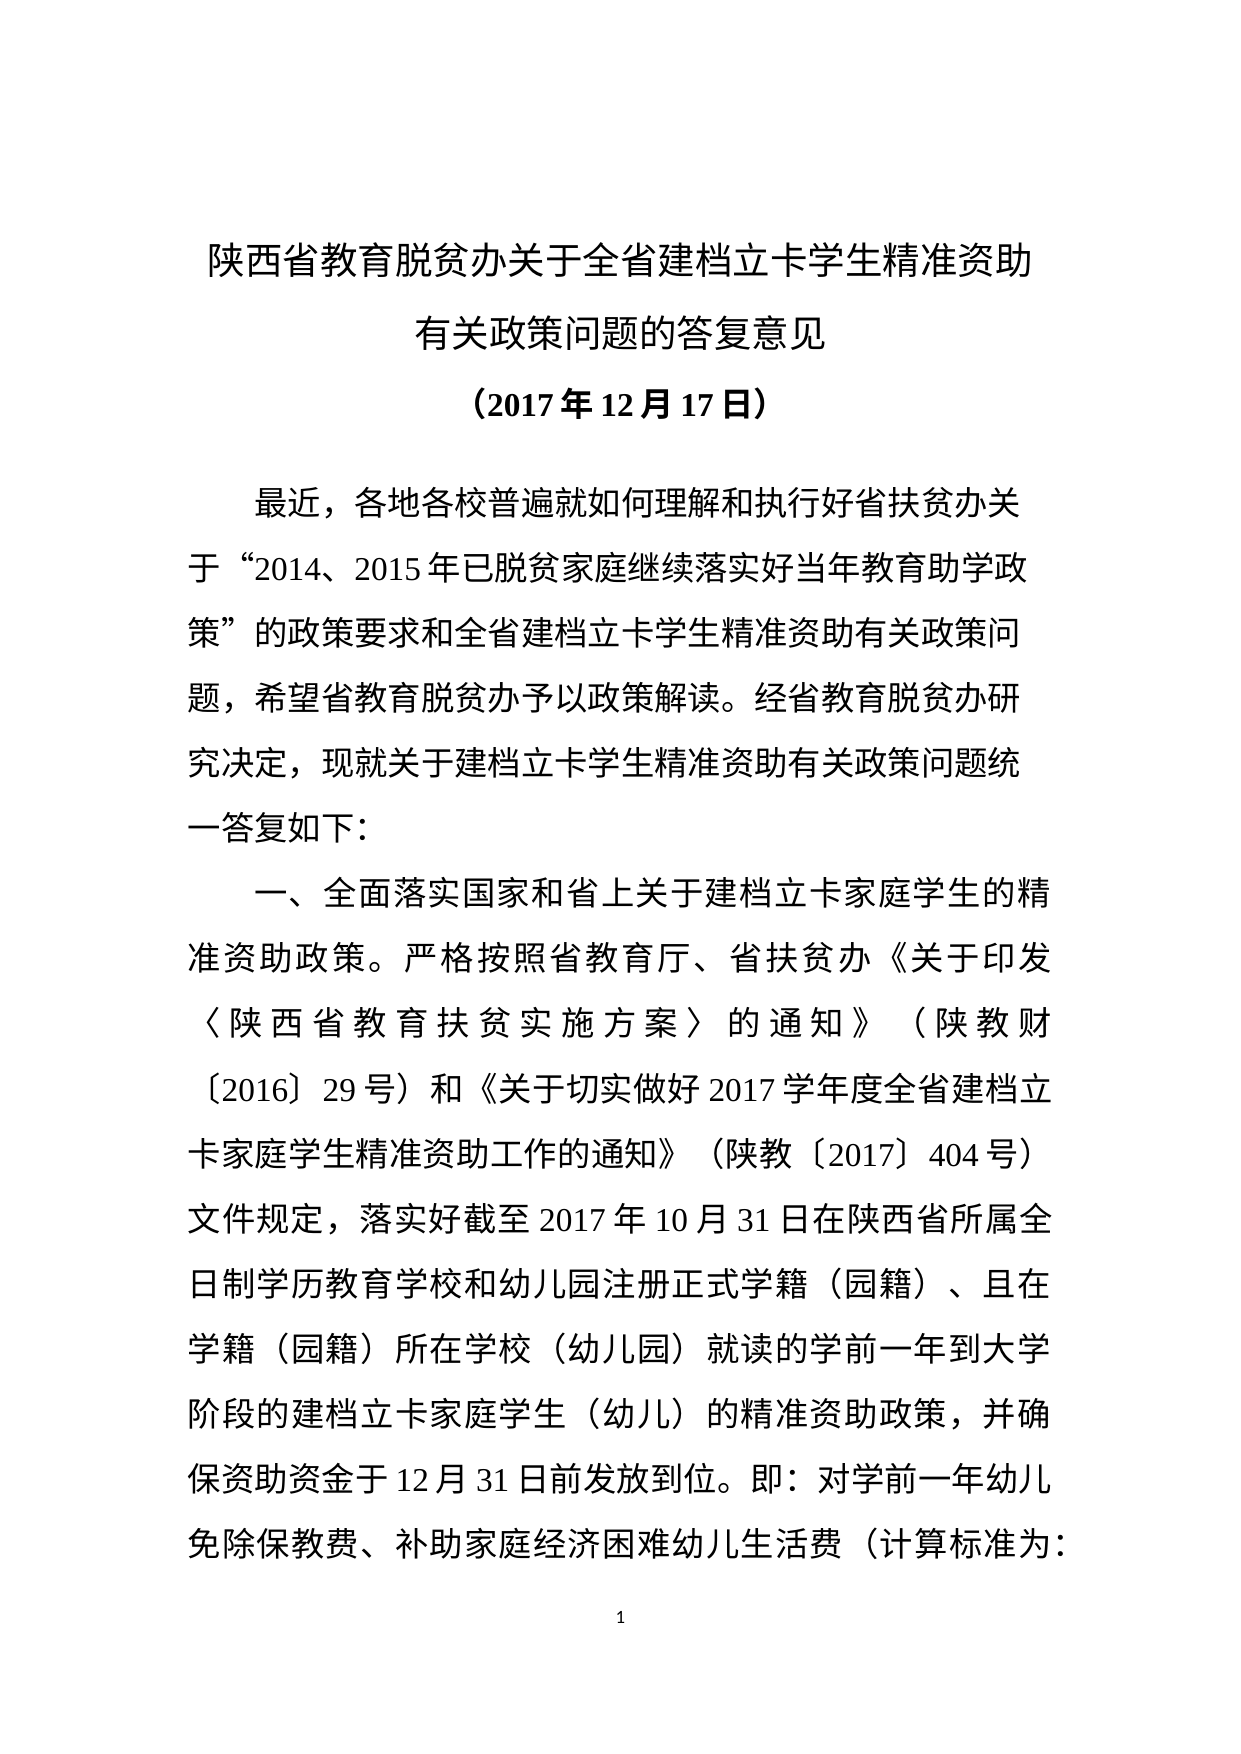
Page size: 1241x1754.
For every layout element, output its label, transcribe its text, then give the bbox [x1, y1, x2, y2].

text 最近，各地各校普遍就如何理解和执行好省扶贫办关于“2014、2015年已脱贫家庭继续落实好当年教育助学政策”的政策要求和全省建档立卡学生精准资助有关政策问题，希望省教育脱贫办予以政策解读。经省教育脱贫办研究决定，现就关于建档立卡学生精准资助有关政策问题统一答复如下： [187, 476, 1053, 850]
text （2017年12月17日） [187, 377, 1053, 426]
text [187, 867, 1053, 1566]
text 陕西省教育脱贫办关于全省建档立卡学生精准资助 [187, 231, 1053, 285]
text 有关政策问题的答复意见 [187, 304, 1053, 358]
